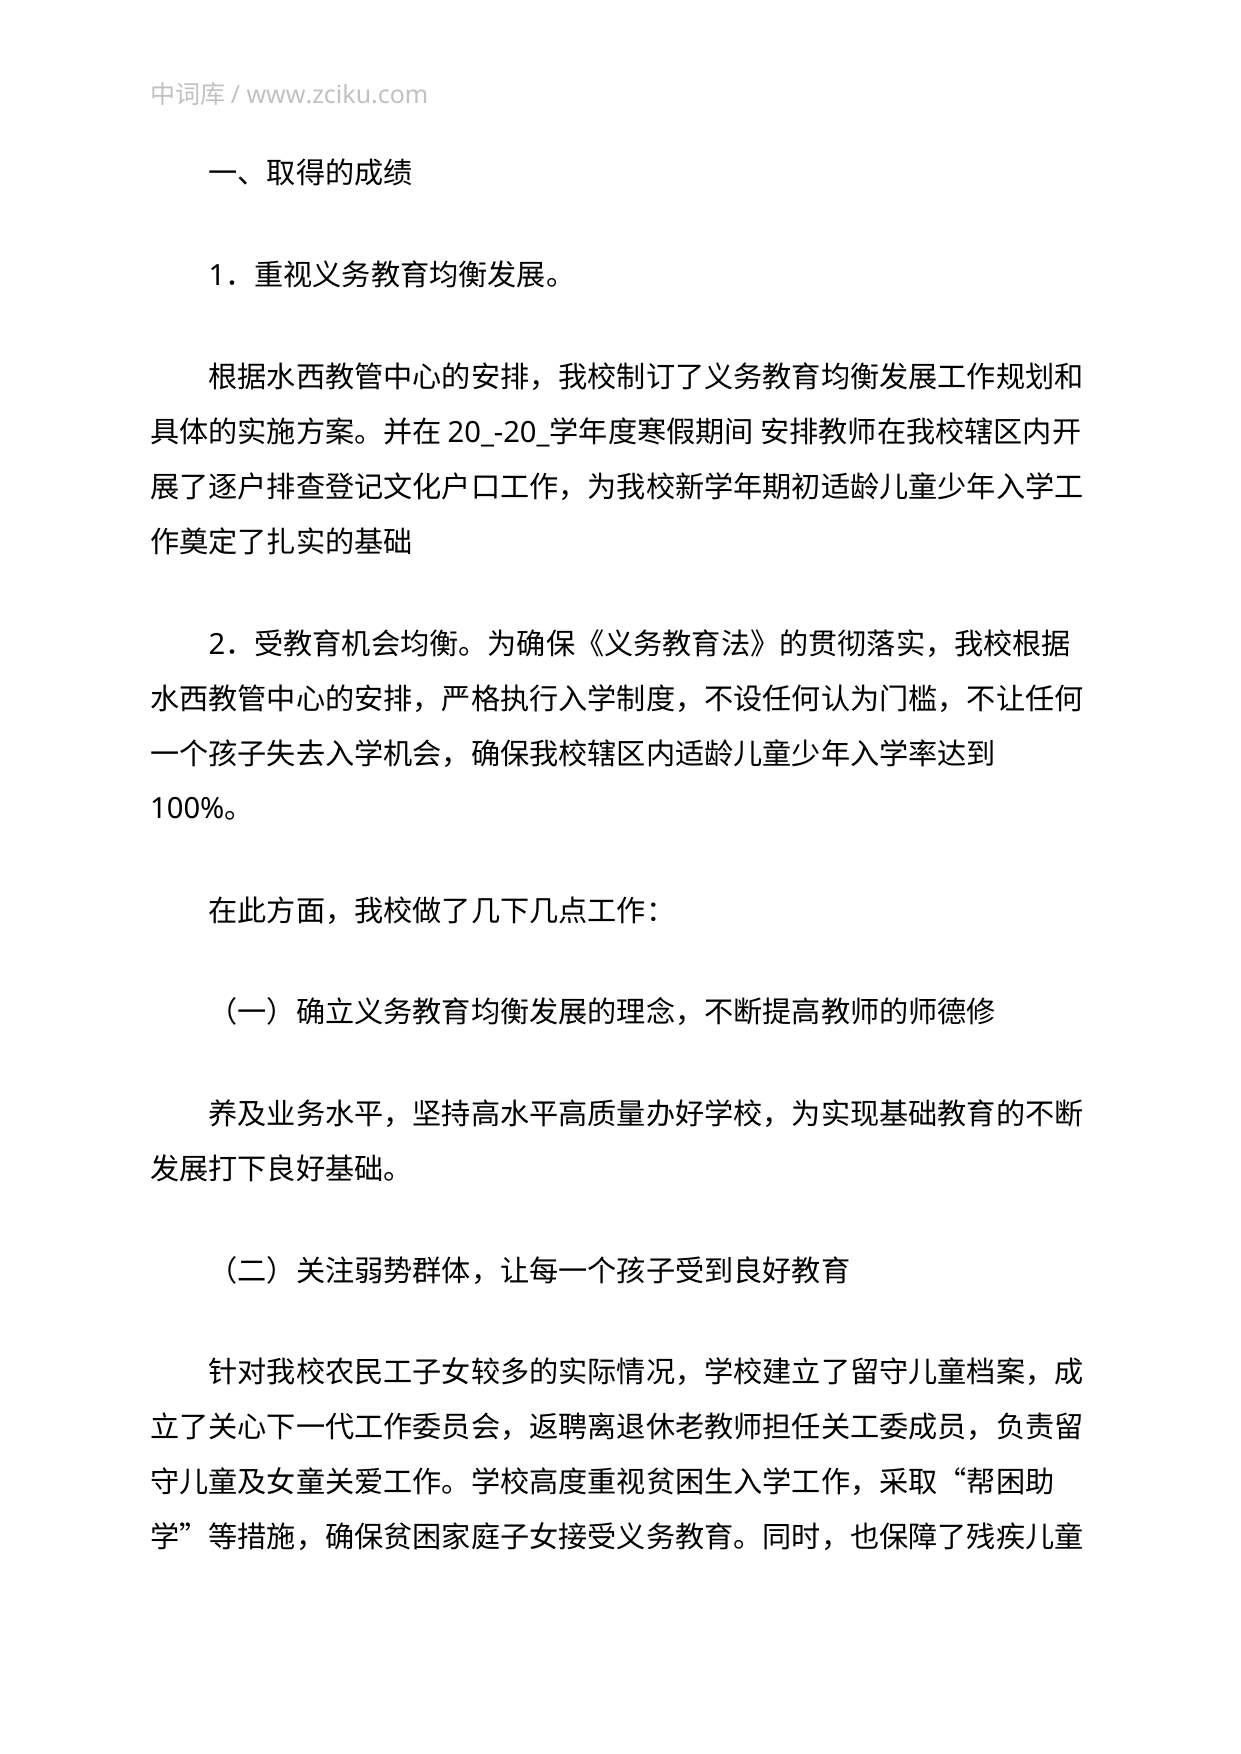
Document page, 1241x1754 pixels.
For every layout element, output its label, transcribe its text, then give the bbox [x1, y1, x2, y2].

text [150, 1349, 1090, 1556]
text 一、取得的成绩 [150, 150, 1090, 192]
text 根据水西教管中心的安排，我校制订了义务教育均衡发展工作规划和具体的实施方案。并在20_-20_学年度寒假期间 安排教师在我校辖区内开展了逐户排查登记文化户口工作，为我校新学年期初适龄儿童少年入学工作奠定了扎实的基础 [150, 354, 1090, 561]
text 1．重视义务教育均衡发展。 [150, 252, 1090, 294]
text 养及业务水平，坚持高水平高质量办好学校，为实现基础教育的不断发展打下良好基础。 [150, 1091, 1090, 1188]
text （二）关注弱势群体，让每一个孩子受到良好教育 [150, 1247, 1090, 1289]
text 2．受教育机会均衡。为确保《义务教育法》的贯彻落实，我校根据水西教管中心的安排，严格执行入学制度，不设任何认为门槛，不让任何一个孩子失去入学机会，确保我校辖区内适龄儿童少年入学率达到100%。 [150, 620, 1090, 827]
text 在此方面，我校做了几下几点工作： [150, 887, 1090, 929]
text （一）确立义务教育均衡发展的理念，不断提高教师的师德修 [150, 989, 1090, 1031]
